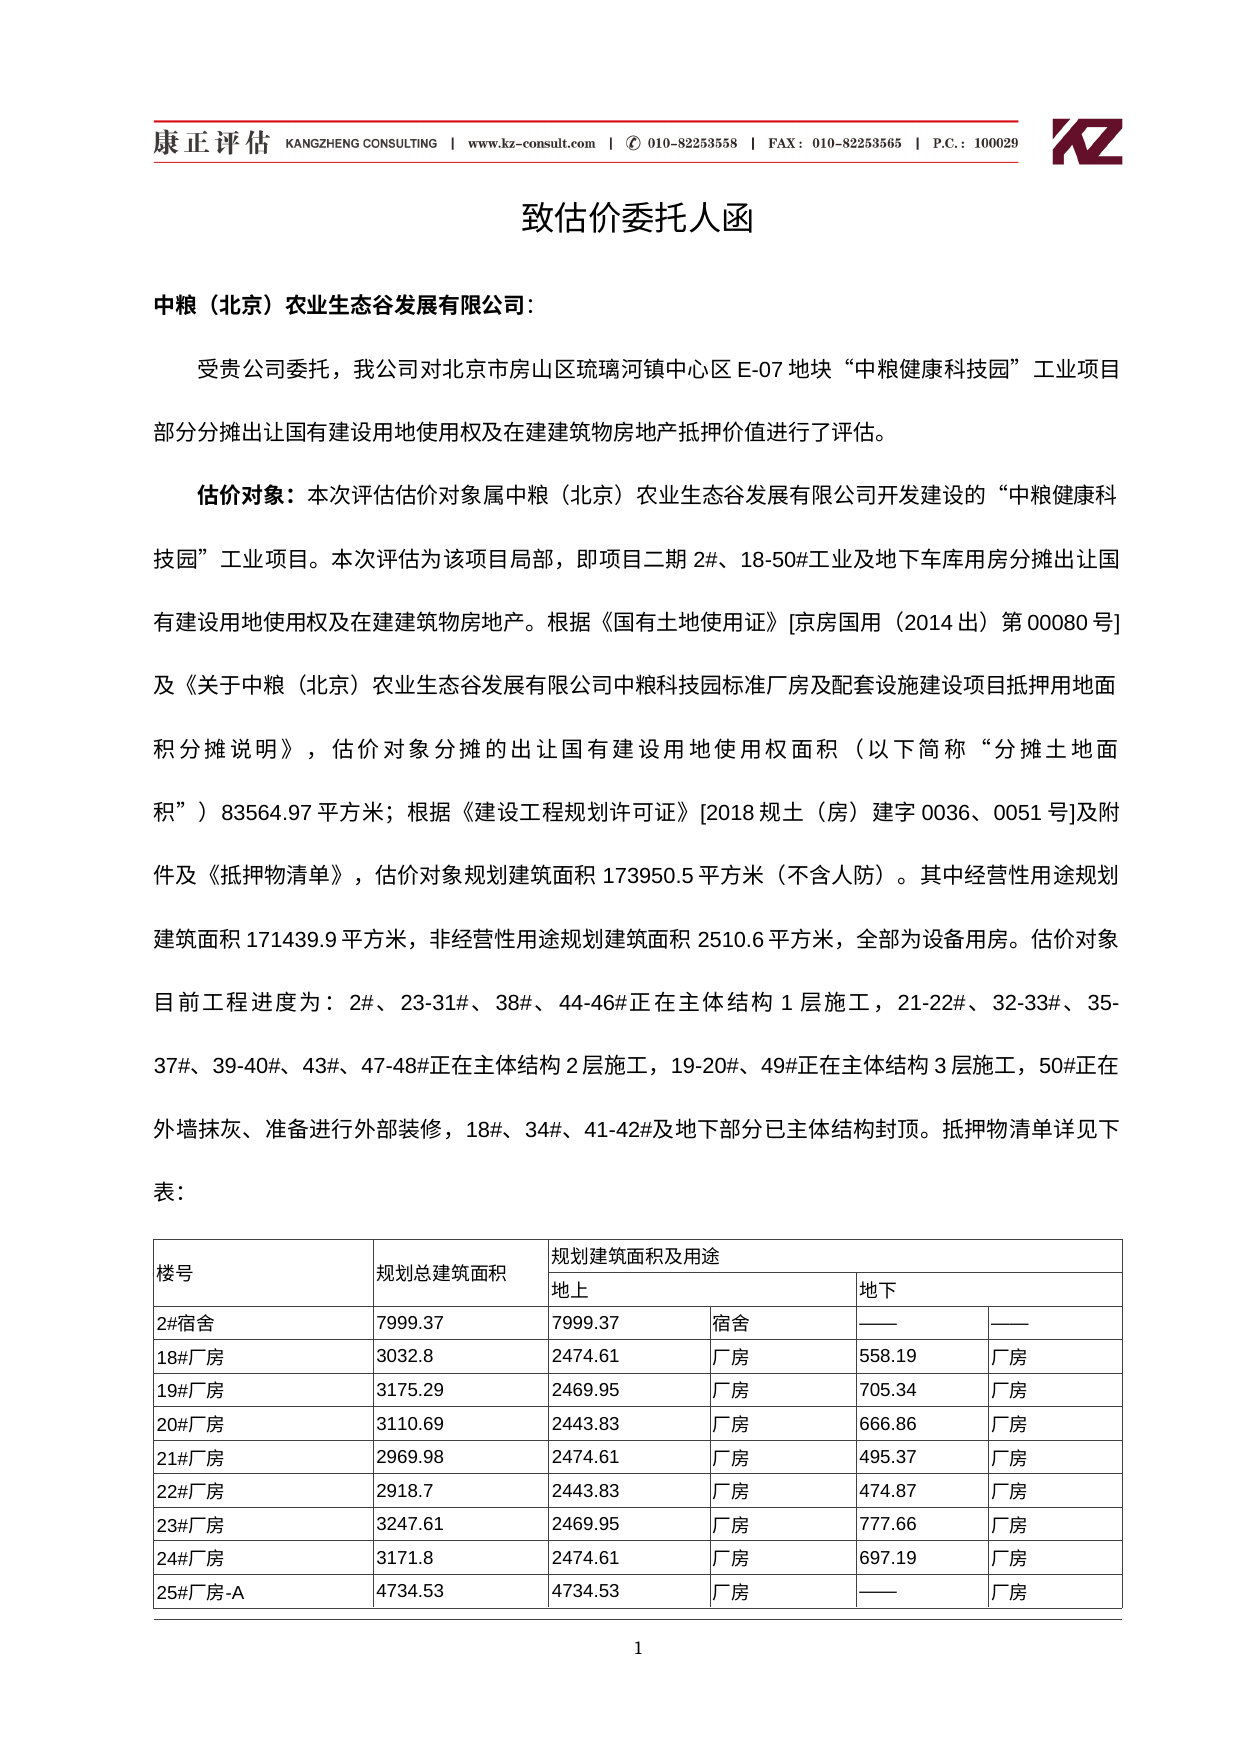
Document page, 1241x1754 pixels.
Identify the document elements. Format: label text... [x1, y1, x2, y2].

table_cell —— [989, 1307, 1122, 1339]
table_cell 3247.61 [374, 1508, 548, 1540]
text 估价对象：本次评估估价对象属中粮（北京）农业生态谷发展有限公司开发建设的“中粮健康科技园”工业项目。本次评估为该项目局部，即项目二期2#、18-50#工业及地下车库用房分摊出让国有建设用地使用权及在建建筑物房地产。根据《国有土地使用证》[京房国用（2014出）第00080号]及《关于中粮（北京）农业生态谷发展有限公司中粮科技园标准厂房及配套设施建设项目抵押用地面积分摊说明》，估价对象分摊的出让国有建设用地使用权面积（以下简称“分摊土地面积”）83564.97平方米；根据《建设工程规划许可证》[2018规土（房）建字0036、0051号]及附件及《抵押物清单》，估价对象规划建筑面积173950.5平方米（不含人防）。其中经营性用途规划建筑面积171439.9平方米，非经营性用途规划建筑面积2510.6平方米，全部为设备用房。估价对象目前工程进度为：2#、23-31#、38#、44-46#正在主体结构1层施工，21-22#、32-33#、35-37#、39-40#、43#、47-48#正在主体结构2层施工，19-20#、49#正在主体结构3层施工，50#正在外墙抹灰、准备进行外部装修，18#、34#、41-42#及地下部分已主体结构封顶。抵押物清单详见下表： [153, 478, 1120, 1207]
table_cell 495.37 [857, 1441, 988, 1473]
table_cell 777.66 [857, 1508, 988, 1540]
table_cell 宿舍 [711, 1307, 856, 1339]
table_cell 2474.61 [549, 1541, 710, 1574]
table_header 规划总建筑面积 [374, 1240, 548, 1306]
table_cell 558.19 [857, 1340, 988, 1373]
table_cell 3110.69 [374, 1407, 548, 1440]
table_cell 474.87 [857, 1474, 988, 1507]
table_cell 2443.83 [549, 1474, 710, 1507]
table_cell 18#厂房 [154, 1340, 373, 1373]
table_header 楼号 [154, 1240, 373, 1306]
table_cell 厂房 [711, 1541, 856, 1574]
table_cell 705.34 [857, 1374, 988, 1406]
table_cell —— [857, 1575, 988, 1607]
subtitle 致估价委托人函 [153, 192, 1122, 240]
table_cell 21#厂房 [154, 1441, 373, 1473]
table_cell 厂房 [711, 1474, 856, 1507]
table_cell —— [857, 1307, 988, 1339]
table_header 规划建筑面积及用途 [549, 1240, 1122, 1272]
table_cell 厂房 [989, 1407, 1122, 1440]
table_cell 2918.7 [374, 1474, 548, 1507]
table_cell 厂房 [711, 1340, 856, 1373]
table_cell 19#厂房 [154, 1374, 373, 1406]
table_cell 2#宿舍 [154, 1307, 373, 1339]
table_cell 厂房 [711, 1374, 856, 1406]
table_cell 厂房 [989, 1508, 1122, 1540]
table_cell 4734.53 [374, 1575, 548, 1607]
table_cell 厂房 [711, 1407, 856, 1440]
table_cell 厂房 [989, 1340, 1122, 1373]
table_cell 2443.83 [549, 1407, 710, 1440]
text 中粮（北京）农业生态谷发展有限公司： [153, 288, 1122, 320]
table_cell 地下 [857, 1273, 1122, 1306]
table_cell 2969.98 [374, 1441, 548, 1473]
table_cell 2469.95 [549, 1508, 710, 1540]
table_cell 24#厂房 [154, 1541, 373, 1574]
table_cell 厂房 [989, 1374, 1122, 1406]
table_cell 22#厂房 [154, 1474, 373, 1507]
table_cell 厂房 [989, 1441, 1122, 1473]
table_cell 20#厂房 [154, 1407, 373, 1440]
text 受贵公司委托，我公司对北京市房山区琉璃河镇中心区E-07地块“中粮健康科技园”工业项目部分分摊出让国有建设用地使用权及在建建筑物房地产抵押价值进行了评估。 [153, 352, 1122, 447]
table_cell 2474.61 [549, 1441, 710, 1473]
table_cell 7999.37 [549, 1307, 710, 1339]
table_cell 厂房 [711, 1575, 856, 1607]
table_cell 3171.8 [374, 1541, 548, 1574]
picture [153, 118, 1123, 165]
table_cell 厂房 [711, 1508, 856, 1540]
table_cell 厂房 [711, 1441, 856, 1473]
table_cell 3175.29 [374, 1374, 548, 1406]
table_cell 23#厂房 [154, 1508, 373, 1540]
table_cell 厂房 [989, 1474, 1122, 1507]
table_cell 厂房 [989, 1575, 1122, 1607]
table_cell 地上 [549, 1273, 856, 1306]
table_cell 666.86 [857, 1407, 988, 1440]
table_cell 2469.95 [549, 1374, 710, 1406]
table_cell 25#厂房-A [154, 1575, 373, 1607]
table_cell 697.19 [857, 1541, 988, 1574]
table_cell 厂房 [989, 1541, 1122, 1574]
table_cell 4734.53 [549, 1575, 710, 1607]
table_cell 7999.37 [374, 1307, 548, 1339]
table_cell 3032.8 [374, 1340, 548, 1373]
table_cell 2474.61 [549, 1340, 710, 1373]
